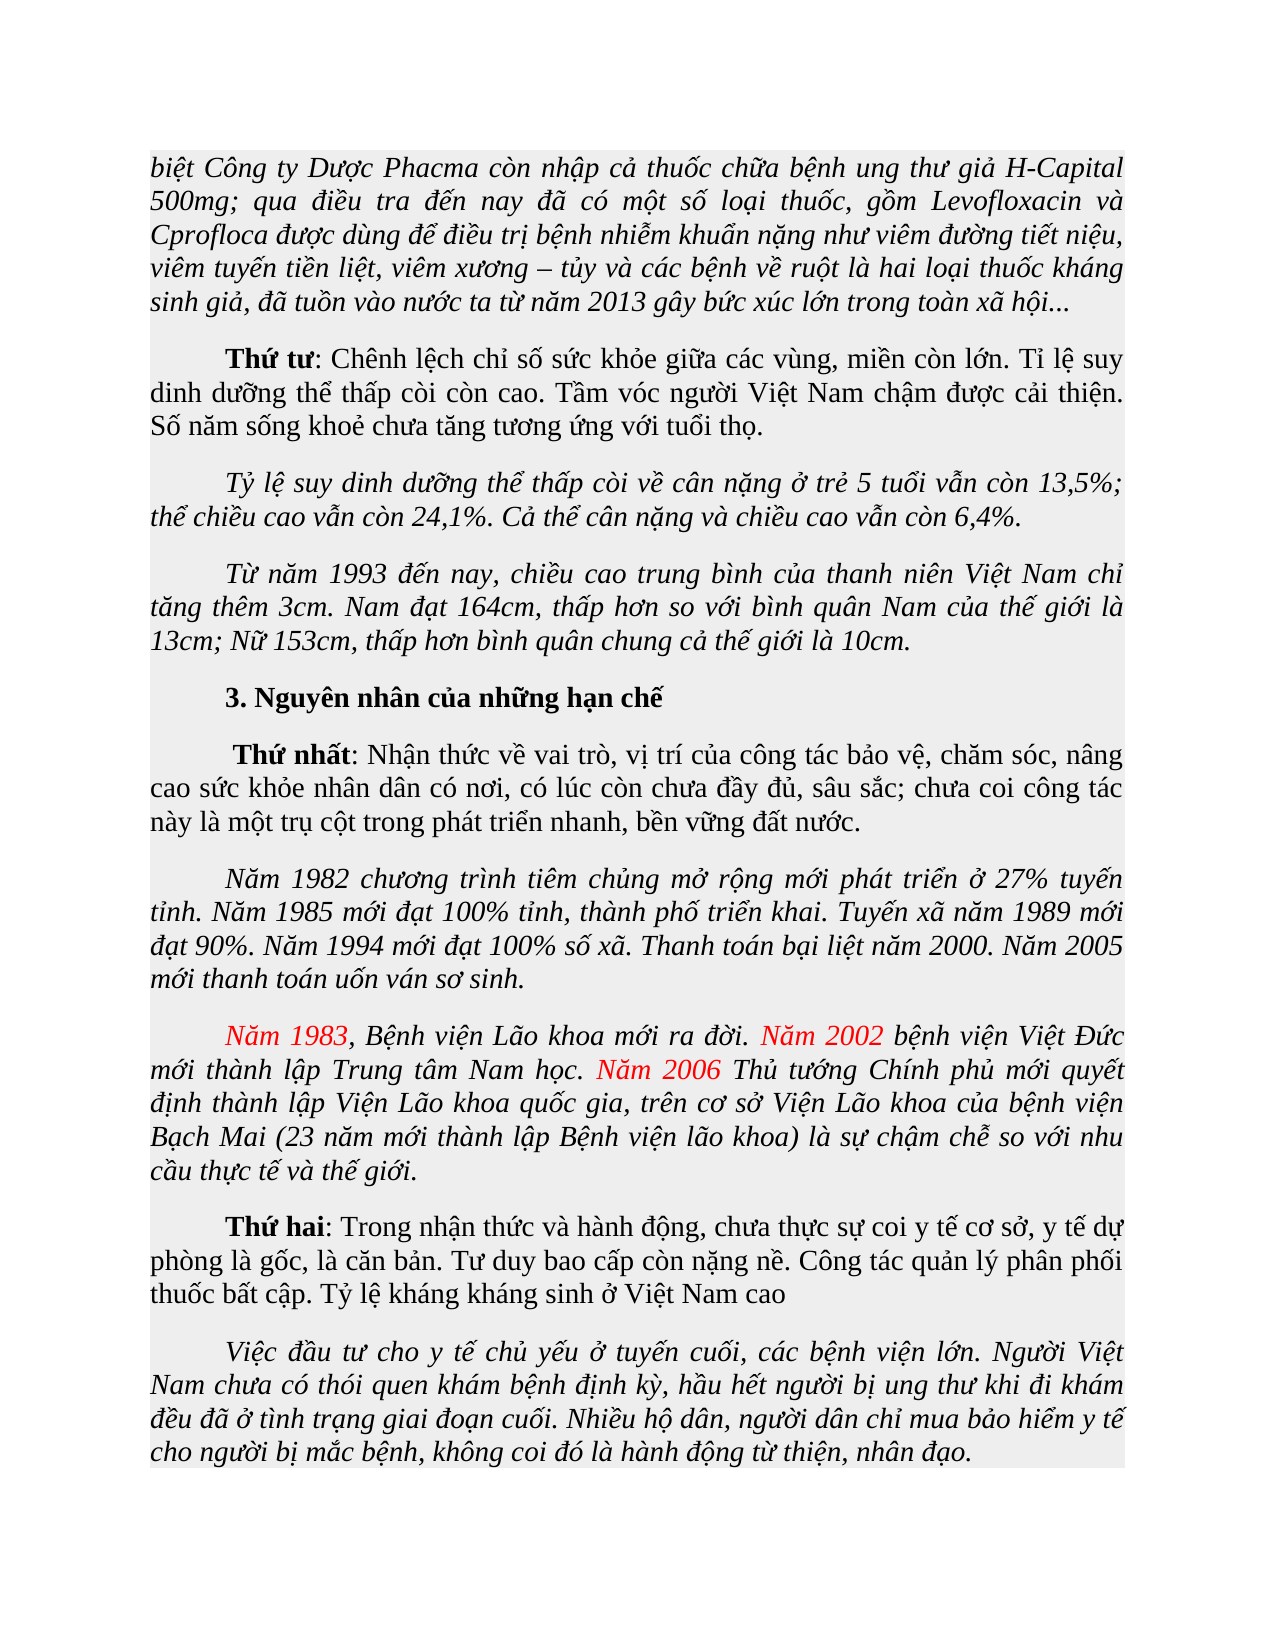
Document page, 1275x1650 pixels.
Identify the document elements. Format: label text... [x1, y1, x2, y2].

text Từ năm 1993 đến nay, chiều cao trung bình của thanh niên Việt Nam chỉ tăng thêm 3cm. Nam đạt 164cm, thấp hơn so với bình quân Nam của thế giới là 13cm; Nữ 153cm, thấp hơn bình quân chung cả thế giới là 10cm. [150, 556, 1125, 656]
text Năm 1982 chương trình tiêm chủng mở rộng mới phát triển ở 27% tuyến tỉnh. Năm 1985 mới đạt 100% tỉnh, thành phố triển khai. Tuyến xã năm 1989 mới đạt 90%. Năm 1994 mới đạt 100% số xã. Thanh toán bại liệt năm 2000. Năm 2005 mới thanh toán uốn ván sơ sinh. [150, 861, 1125, 995]
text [150, 150, 1125, 318]
text Năm 1983, Bệnh viện Lão khoa mới ra đời. Năm 2002 bệnh viện Việt Đức mới thành lập Trung tâm Nam học. Năm 2006 Thủ tướng Chính phủ mới quyết định thành lập Viện Lão khoa quốc gia, trên cơ sở Viện Lão khoa của bệnh viện Bạch Mai (23 năm mới thành lập Bệnh viện lão khoa) là sự chậm chễ so với nhu cầu thực tế và thế giới. [150, 1018, 1125, 1186]
text Tỷ lệ suy dinh dưỡng thể thấp còi về cân nặng ở trẻ 5 tuổi vẫn còn 13,5%; thể chiều cao vẫn còn 24,1%. Cả thể cân nặng và chiều cao vẫn còn 6,4%. [150, 465, 1125, 532]
text Thứ nhất: Nhận thức về vai trò, vị trí của công tác bảo vệ, chăm sóc, nâng cao sức khỏe nhân dân có nơi, có lúc còn chưa đầy đủ, sâu sắc; chưa coi công tác này là một trụ cột trong phát triển nhanh, bền vững đất nước. [150, 737, 1125, 837]
text Thứ hai: Trong nhận thức và hành động, chưa thực sự coi y tế cơ sở, y tế dự phòng là gốc, là căn bản. Tư duy bao cấp còn nặng nề. Công tác quản lý phân phối thuốc bất cập. Tỷ lệ kháng kháng sinh ở Việt Nam cao [150, 1209, 1125, 1310]
text 3. Nguyên nhân của những hạn chế [150, 680, 1125, 713]
text Việc đầu tư cho y tế chủ yếu ở tuyến cuối, các bệnh viện lớn. Người Việt Nam chưa có thói quen khám bệnh định kỳ, hầu hết người bị ung thư khi đi khám đều đã ở tình trạng giai đoạn cuối. Nhiều hộ dân, người dân chỉ mua bảo hiểm y tế cho người bị mắc bệnh, không coi đó là hành động từ thiện, nhân đạo. [150, 1334, 1125, 1468]
text Thứ tư: Chênh lệch chỉ số sức khỏe giữa các vùng, miền còn lớn. Tỉ lệ suy dinh dưỡng thể thấp còi còn cao. Tầm vóc người Việt Nam chậm được cải thiện. Số năm sống khoẻ chưa tăng tương ứng với tuổi thọ. [150, 341, 1125, 442]
